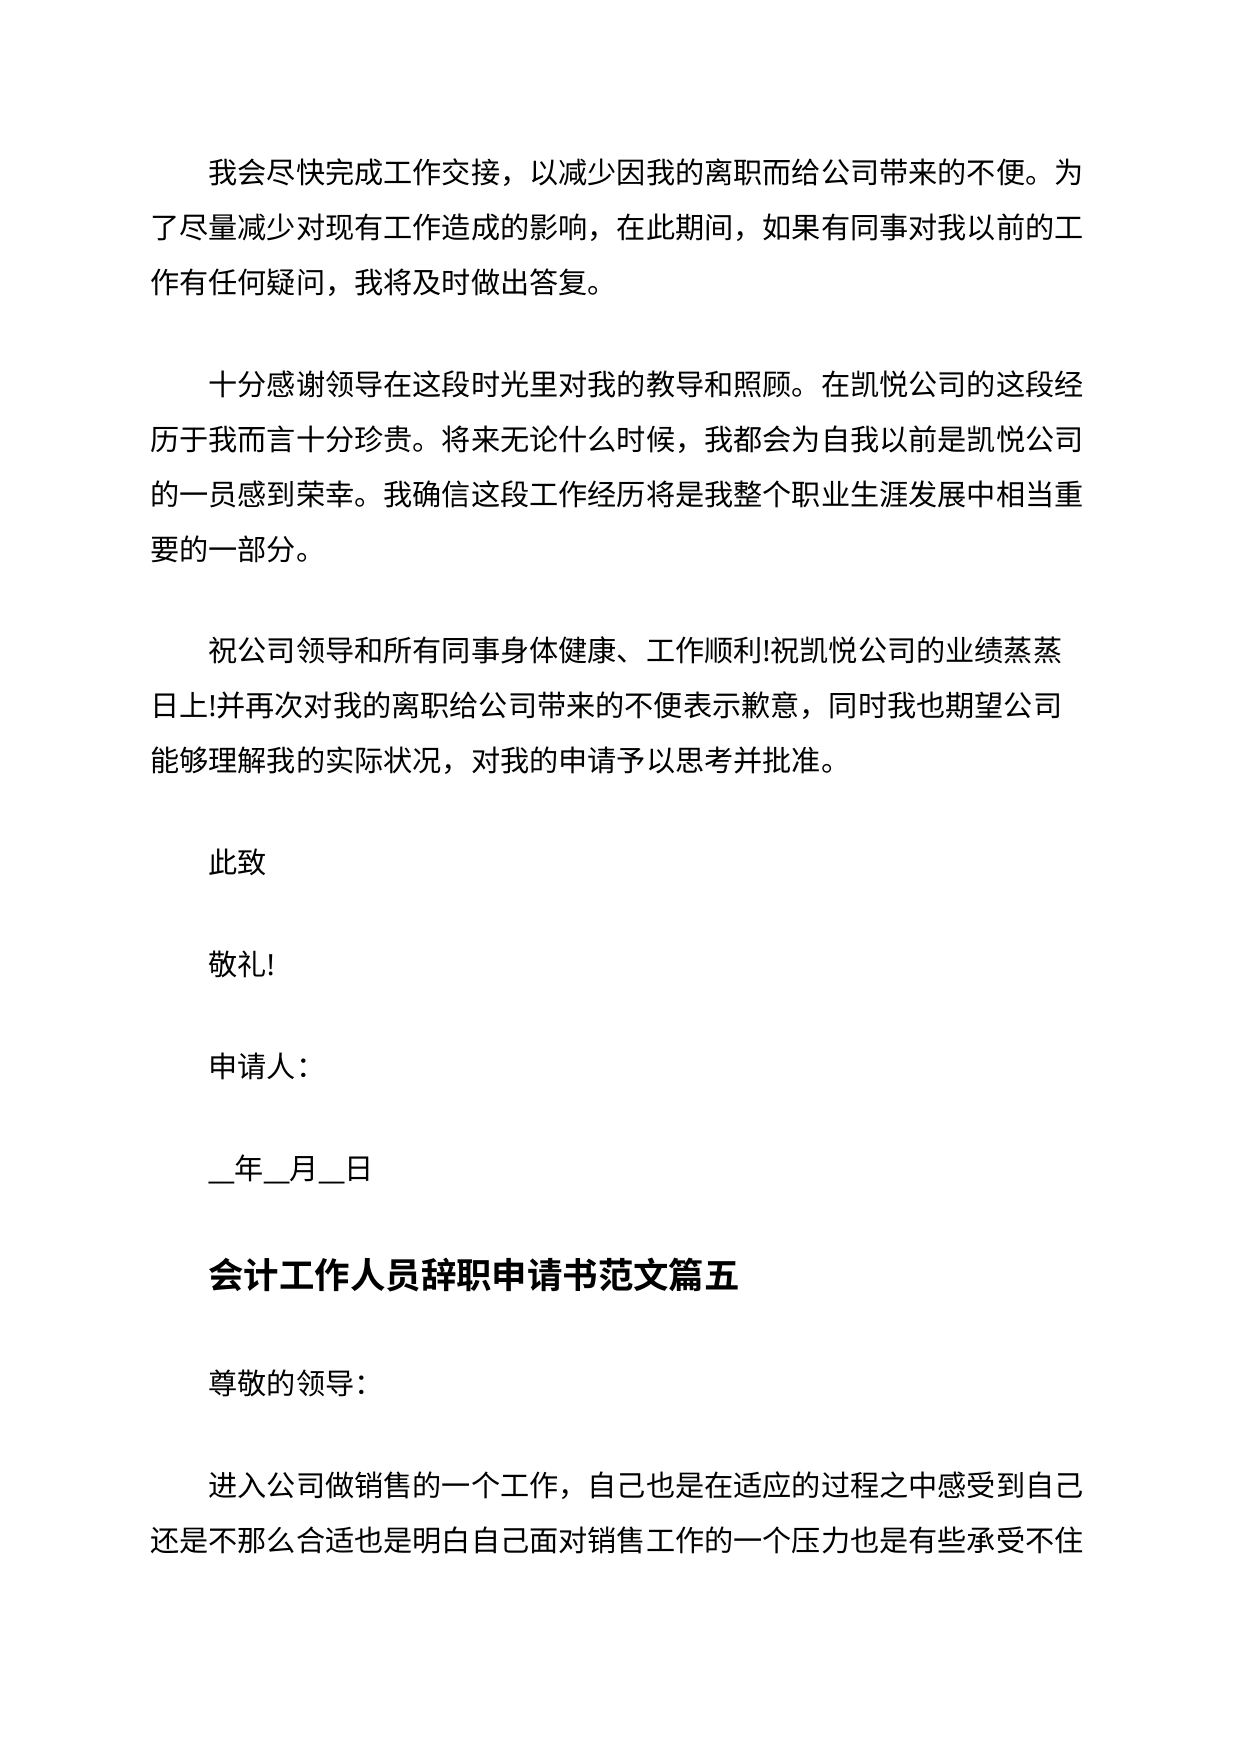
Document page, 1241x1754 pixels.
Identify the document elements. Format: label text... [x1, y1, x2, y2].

text 我会尽快完成工作交接，以减少因我的离职而给公司带来的不便。为了尽量减少对现有工作造成的影响，在此期间，如果有同事对我以前的工作有任何疑问，我将及时做出答复。 [150, 150, 1090, 302]
text 祝公司领导和所有同事身体健康、工作顺利!祝凯悦公司的业绩蒸蒸日上!并再次对我的离职给公司带来的不便表示歉意，同时我也期望公司能够理解我的实际状况，对我的申请予以思考并批准。 [150, 628, 1090, 780]
text 敬礼! [150, 942, 1090, 984]
text 十分感谢领导在这段时光里对我的教导和照顾。在凯悦公司的这段经历于我而言十分珍贵。将来无论什么时候，我都会为自我以前是凯悦公司的一员感到荣幸。我确信这段工作经历将是我整个职业生涯发展中相当重要的一部分。 [150, 362, 1090, 568]
text __年__月__日 [150, 1145, 1090, 1188]
text 会计工作人员辞职申请书范文篇五 [150, 1247, 1090, 1298]
text 尊敬的领导： [150, 1361, 1090, 1403]
text 此致 [150, 840, 1090, 882]
text 申请人： [150, 1043, 1090, 1086]
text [150, 1462, 1090, 1560]
